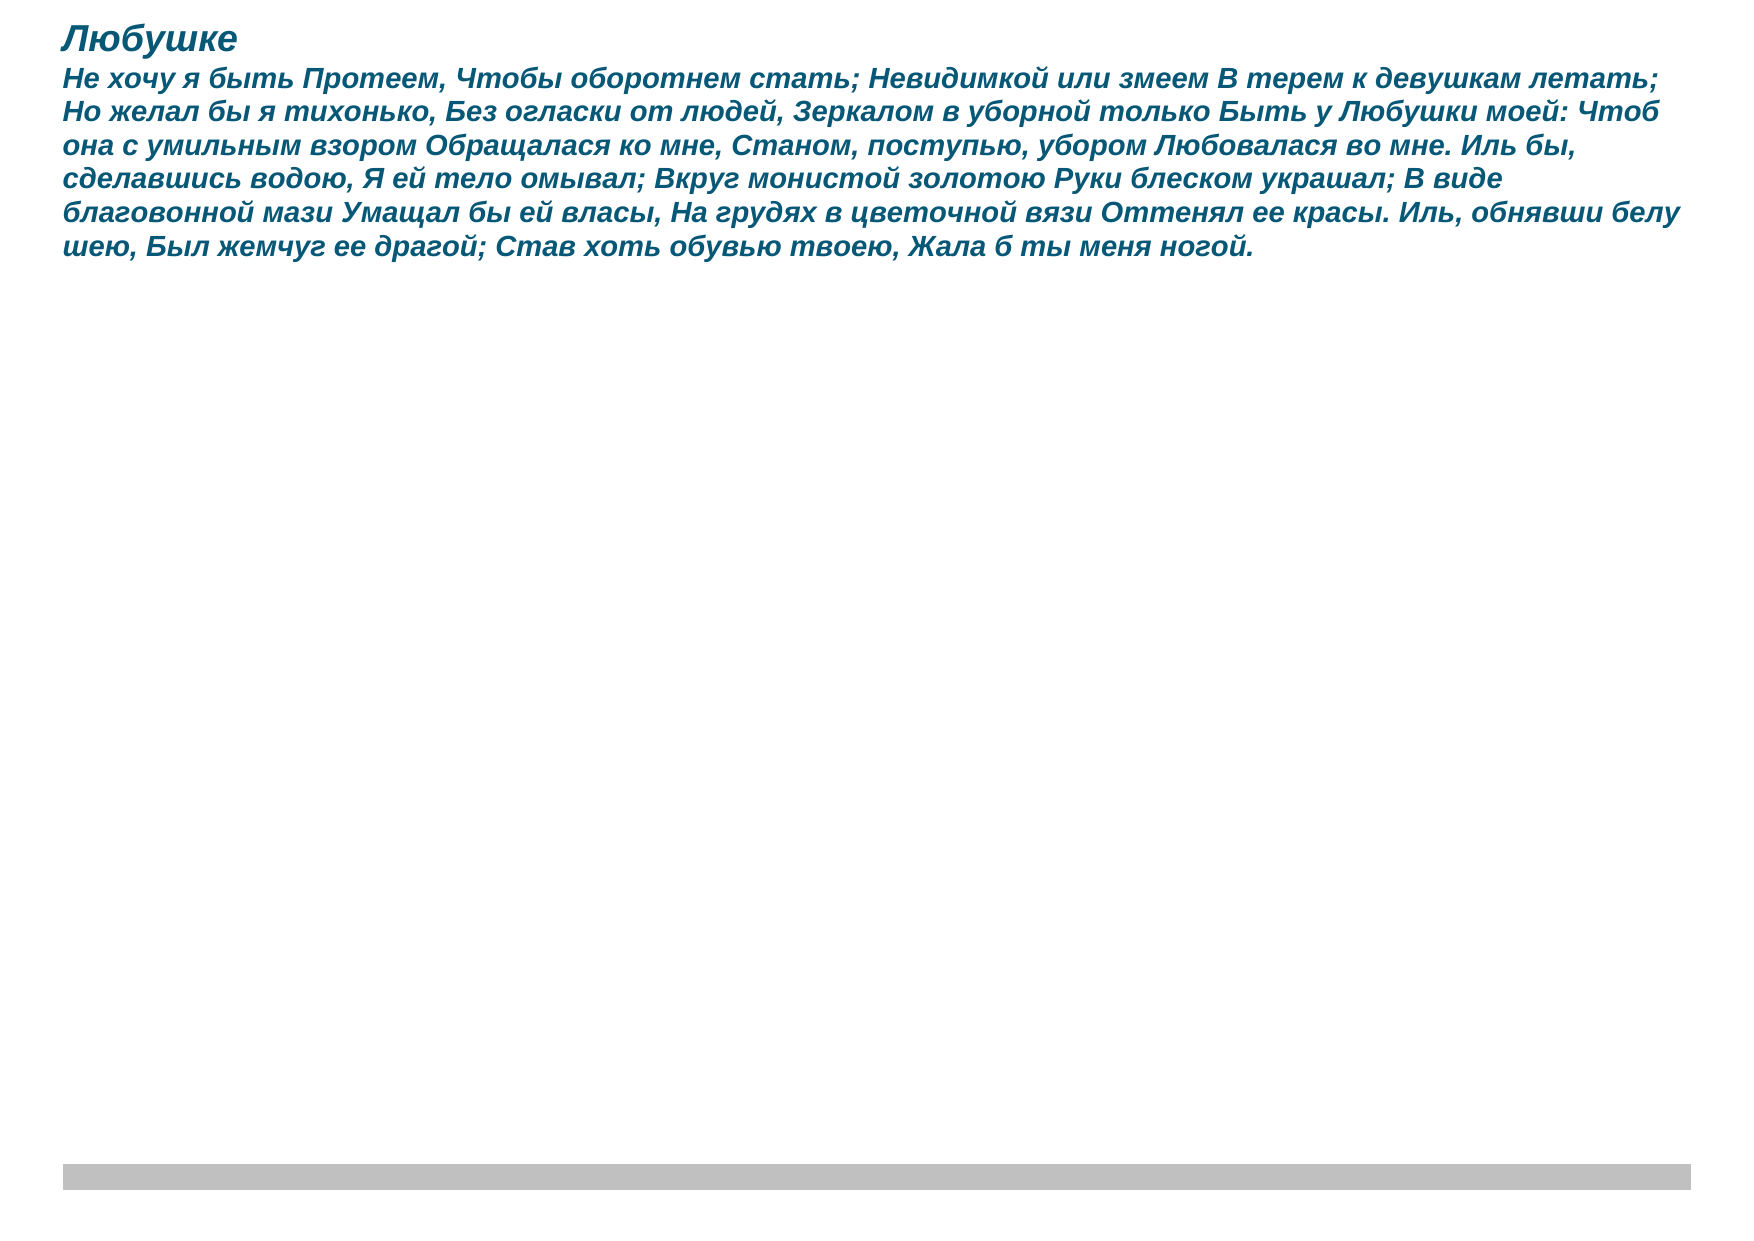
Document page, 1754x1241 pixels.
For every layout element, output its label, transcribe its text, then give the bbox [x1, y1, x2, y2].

subtitle Любушке [62, 17, 1691, 60]
text Не хочу я быть Протеем, [62, 61, 1691, 262]
